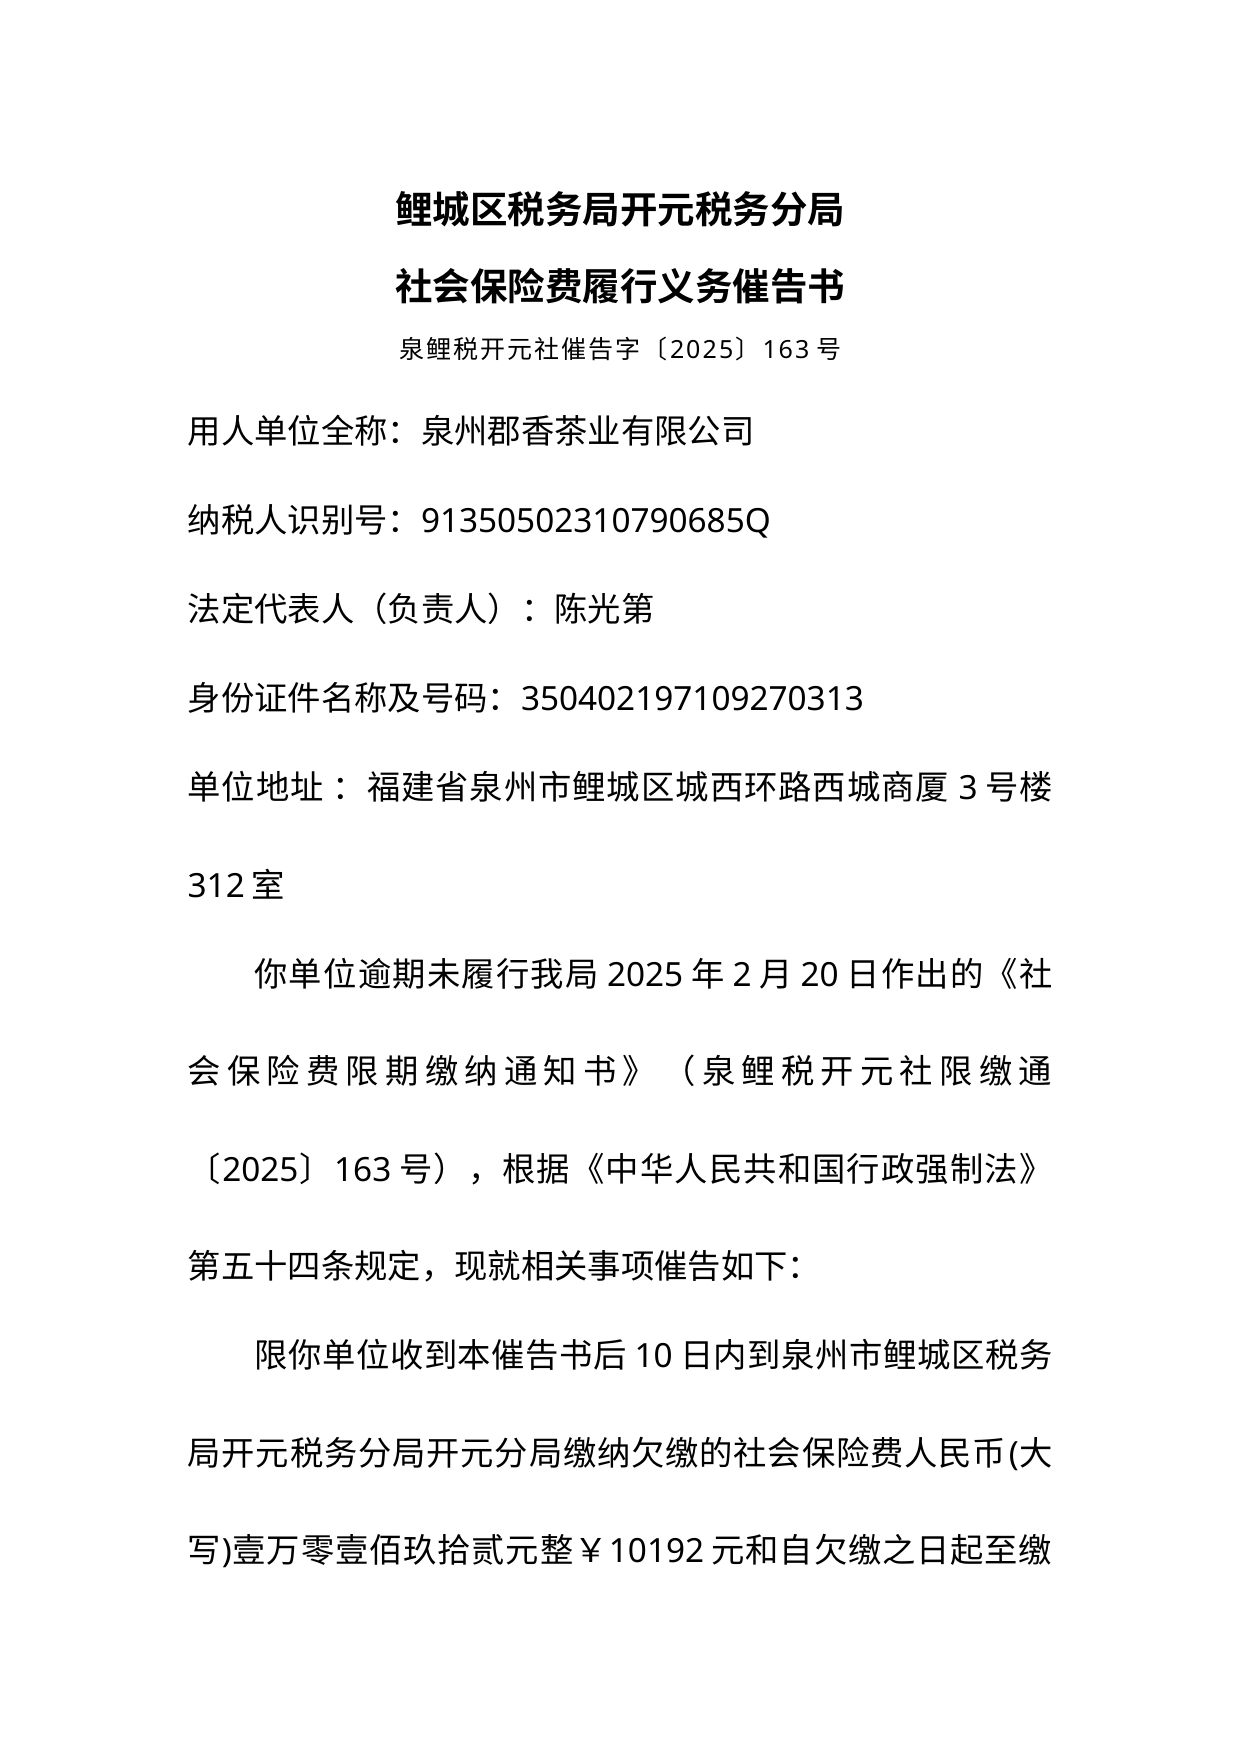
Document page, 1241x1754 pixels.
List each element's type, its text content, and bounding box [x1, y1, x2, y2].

text 单位地址 ：福建省泉州市鲤城区城西环路西城商厦3号楼312室 [187, 753, 1053, 915]
text 纳税人识别号：91350502310790685Q [187, 485, 1053, 550]
text 你单位逾期未履行我局2025年2月20日作出的《社会保险费限期缴纳通知书》（泉鲤税开元社限缴通〔2025〕163号），根据《中华人民共和国行政强制法》第五十四条规定，现就相关事项催告如下： [187, 939, 1053, 1297]
text 社会保险费履行义务催告书 [187, 252, 1053, 317]
text 身份证件名称及号码：350402197109270313 [187, 664, 1053, 729]
text 用人单位全称：泉州郡香茶业有限公司 [187, 396, 1053, 461]
text 泉鲤税开元社催告字〔2025〕163号 [187, 329, 1053, 366]
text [187, 1321, 1053, 1581]
text 法定代表人（负责人）：陈光第 [187, 574, 1053, 639]
text 鲤城区税务局开元税务分局 [187, 174, 1053, 239]
